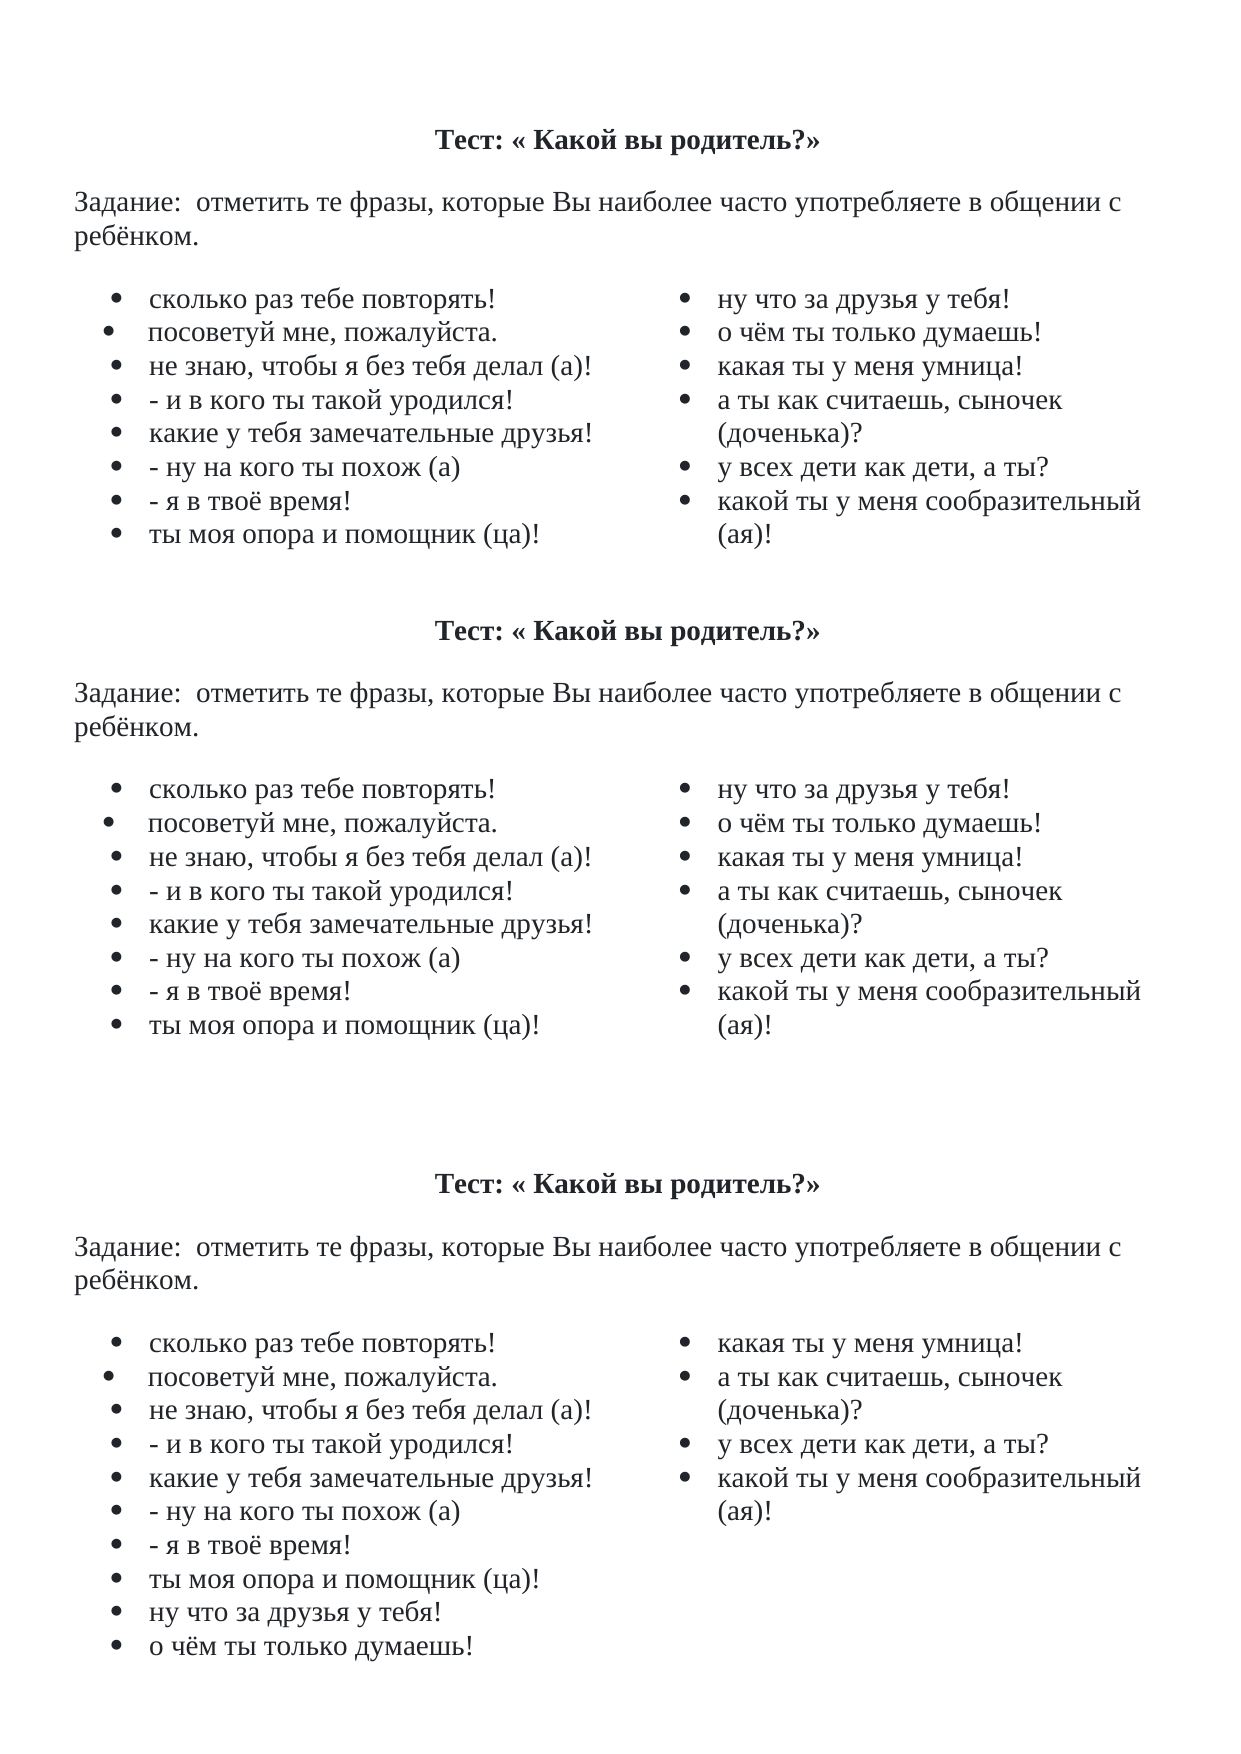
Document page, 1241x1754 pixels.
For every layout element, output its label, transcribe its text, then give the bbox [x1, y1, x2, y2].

list - ну на кого ты похож (а) [111, 1493, 613, 1527]
list а ты как считаешь, сыночек (доченька)? [680, 1359, 1181, 1426]
list а ты как считаешь, сыночек (доченька)? [680, 873, 1181, 940]
list посоветуй мне, пожалуйста. [103, 1359, 613, 1392]
text Тест: « Какой вы родитель?» [74, 122, 1181, 155]
list о чём ты только думаешь! [680, 314, 1181, 348]
list - я в твоё время! [111, 1527, 613, 1561]
list - ну на кого ты похож (а) [111, 940, 613, 973]
list какие у тебя замечательные друзья! [111, 1460, 613, 1493]
list не знаю, чтобы я без тебя делал (а)! [111, 1392, 613, 1426]
list не знаю, чтобы я без тебя делал (а)! [111, 348, 613, 382]
list - и в кого ты такой уродился! [111, 1426, 613, 1460]
list какой ты у меня сообразительный (ая)! [680, 483, 1181, 550]
list у всех дети как дети, а ты? [680, 1426, 1181, 1460]
list посоветуй мне, пожалуйста. [103, 805, 613, 839]
list - и в кого ты такой уродился! [111, 382, 613, 415]
list какие у тебя замечательные друзья! [111, 906, 613, 940]
list - я в твоё время! [111, 973, 613, 1007]
list какая ты у меня умница! [680, 1325, 1181, 1359]
text Задание: отметить те фразы, которые Вы наиболее часто употребляете в общении с ребёнком. [74, 675, 1181, 742]
list какие у тебя замечательные друзья! [111, 415, 613, 449]
list ты моя опора и помощник (ца)! [111, 1007, 613, 1041]
list ну что за друзья у тебя! [680, 281, 1181, 314]
list сколько раз тебе повторять! [111, 1325, 613, 1359]
list ты моя опора и помощник (ца)! [111, 1561, 613, 1594]
list - я в твоё время! [111, 483, 613, 516]
text Задание: отметить те фразы, которые Вы наиболее часто употребляете в общении с ребёнком. [74, 184, 1181, 252]
list не знаю, чтобы я без тебя делал (а)! [111, 839, 613, 873]
text Тест: « Какой вы родитель?» [74, 1166, 1181, 1200]
list ты моя опора и помощник (ца)! [111, 516, 613, 550]
list какая ты у меня умница! [680, 839, 1181, 873]
list а ты как считаешь, сыночек (доченька)? [680, 382, 1181, 449]
list какая ты у меня умница! [680, 348, 1181, 382]
list какой ты у меня сообразительный (ая)! [680, 973, 1181, 1041]
list - и в кого ты такой уродился! [111, 873, 613, 906]
list у всех дети как дети, а ты? [680, 940, 1181, 973]
text Тест: « Какой вы родитель?» [74, 613, 1181, 646]
list - ну на кого ты похож (а) [111, 449, 613, 483]
list сколько раз тебе повторять! [111, 281, 613, 314]
list о чём ты только думаешь! [680, 805, 1181, 839]
list какой ты у меня сообразительный (ая)! [680, 1460, 1181, 1527]
list посоветуй мне, пожалуйста. [103, 314, 613, 348]
list у всех дети как дети, а ты? [680, 449, 1181, 483]
list о чём ты только думаешь! [111, 1628, 613, 1662]
text Задание: отметить те фразы, которые Вы наиболее часто употребляете в общении с ребёнком. [74, 1229, 1181, 1296]
list сколько раз тебе повторять! [111, 772, 613, 805]
list ну что за друзья у тебя! [680, 772, 1181, 805]
list ну что за друзья у тебя! [111, 1594, 613, 1628]
